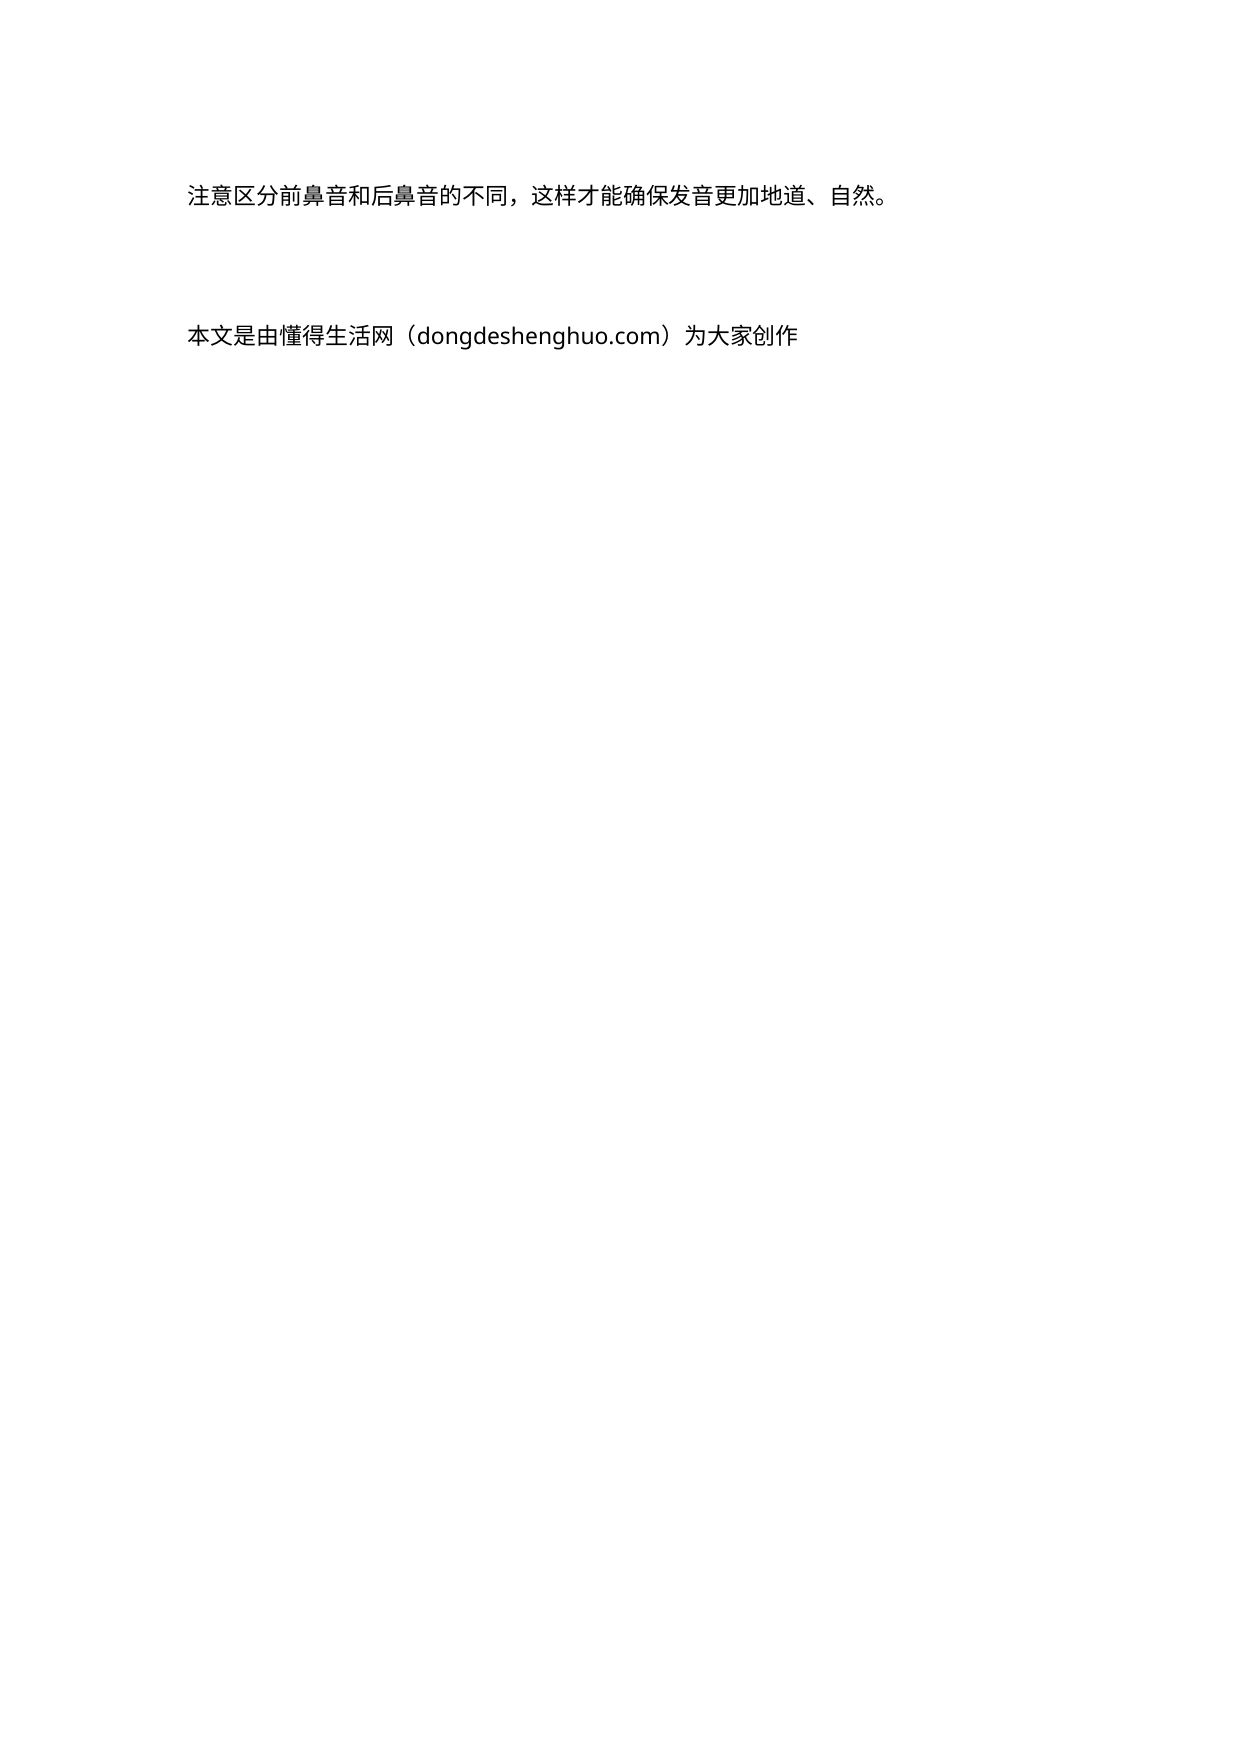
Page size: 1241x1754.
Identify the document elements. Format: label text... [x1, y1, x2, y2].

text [187, 162, 1053, 227]
text 本文是由懂得生活网（dongdeshenghuo.com）为大家创作 [187, 302, 1053, 367]
